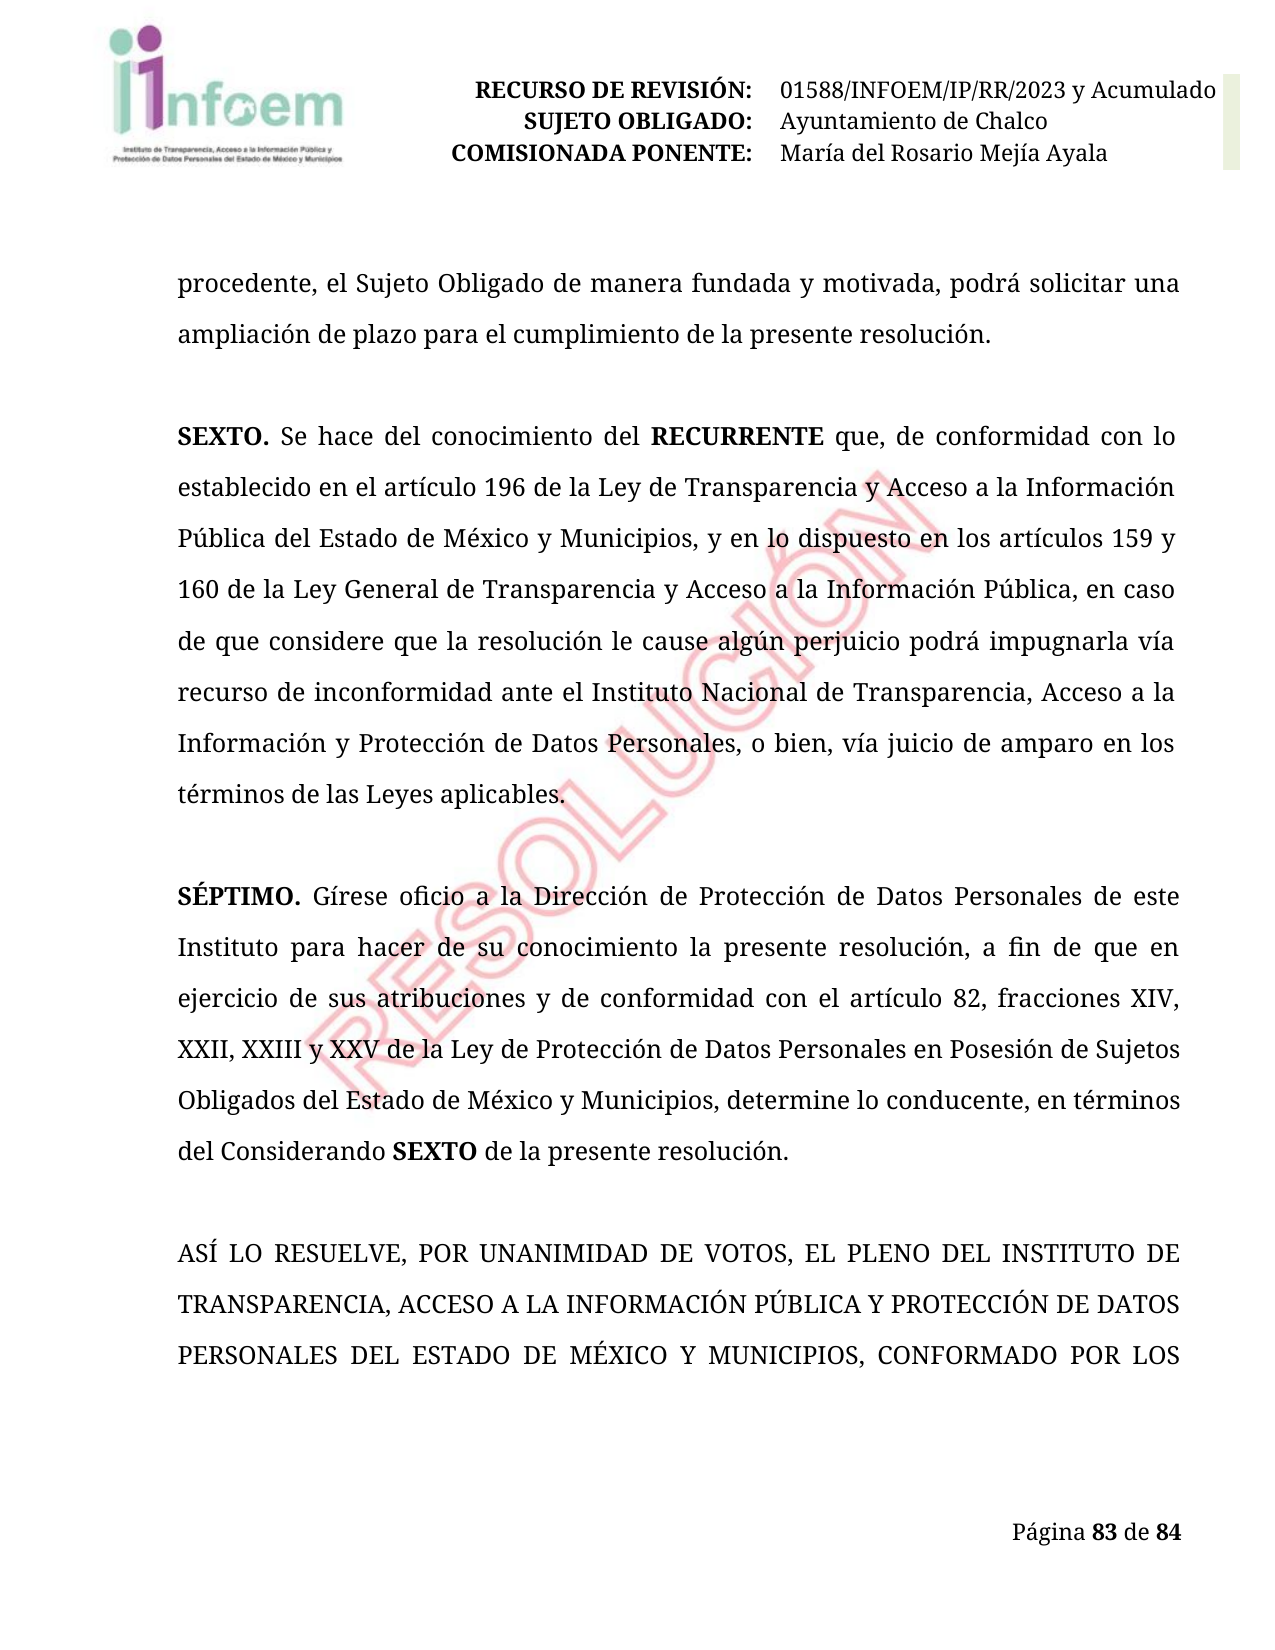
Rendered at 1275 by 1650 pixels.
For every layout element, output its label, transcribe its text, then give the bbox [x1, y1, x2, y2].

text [177, 1236, 1181, 1372]
picture [0, 0, 1224, 1568]
text SEXTO. Se hace del conocimiento del RECURRENTE que, de conformidad con lo establecido en el artículo 196 de la Ley de Transparencia y Acceso a la Información Pública del Estado de México y Municipios, y en lo dispuesto en los artículos 159 y 160 de la Ley General de Transparencia y Acceso a la Información Pública, en caso de que considere que la resolución le cause algún perjuicio podrá impugnarla vía recurso de inconformidad ante el Instituto Nacional de Transparencia, Acceso a la Información y Protección de Datos Personales, o bien, vía juicio de amparo en los términos de las Leyes aplicables. [177, 419, 1176, 810]
text SÉPTIMO. Gírese oficio a la Dirección de Protección de Datos Personales de este Instituto para hacer de su conocimiento la presente resolución, a fin de que en ejercicio de sus atribuciones y de conformidad con el artículo 82, fracciones XIV, XXII, XXIII y XXV de la Ley de Protección de Datos Personales en Posesión de Sujetos Obligados del Estado de México y Municipios, determine lo conducente, en términos del Considerando SEXTO de la presente resolución. [177, 878, 1181, 1168]
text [177, 266, 1181, 351]
